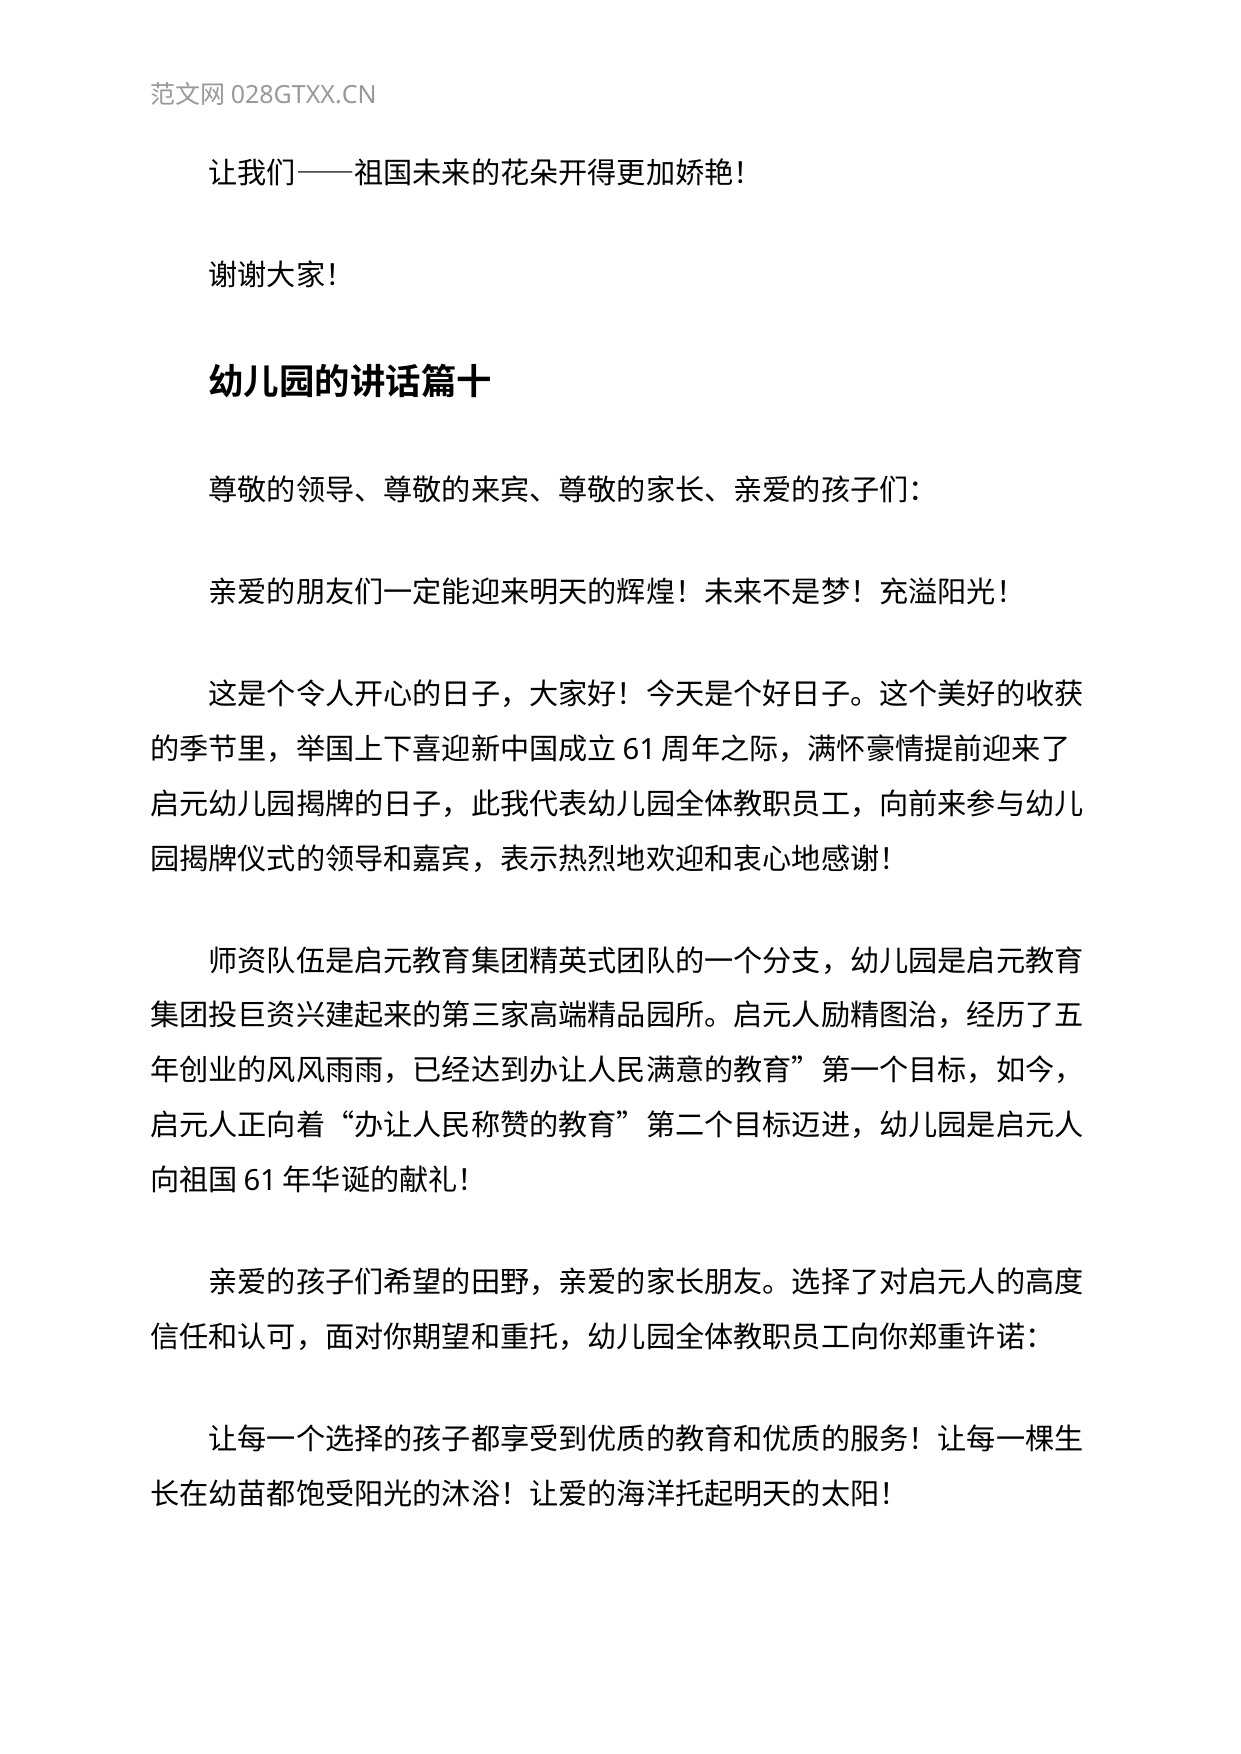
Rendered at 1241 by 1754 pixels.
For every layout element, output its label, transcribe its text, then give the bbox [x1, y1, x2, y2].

text 尊敬的领导、尊敬的来宾、尊敬的家长、亲爱的孩子们： [150, 467, 1090, 509]
text 师资队伍是启元教育集团精英式团队的一个分支，幼儿园是启元教育集团投巨资兴建起来的第三家高端精品园所。启元人励精图治，经历了五年创业的风风雨雨，已经达到办让人民满意的教育”第一个目标，如今，启元人正向着“办让人民称赞的教育”第二个目标迈进，幼儿园是启元人向祖国61年华诞的献礼！ [150, 937, 1090, 1199]
text 让每一个选择的孩子都享受到优质的教育和优质的服务！让每一棵生长在幼苗都饱受阳光的沐浴！让爱的海洋托起明天的太阳！ [150, 1415, 1090, 1512]
text 亲爱的朋友们一定能迎来明天的辉煌！未来不是梦！充溢阳光！ [150, 569, 1090, 611]
text 幼儿园的讲话篇十 [150, 353, 1090, 405]
text 谢谢大家！ [150, 252, 1090, 294]
text 亲爱的孩子们希望的田野，亲爱的家长朋友。选择了对启元人的高度信任和认可，面对你期望和重托，幼儿园全体教职员工向你郑重许诺： [150, 1259, 1090, 1356]
text 这是个令人开心的日子，大家好！今天是个好日子。这个美好的收获的季节里，举国上下喜迎新中国成立61周年之际，满怀豪情提前迎来了启元幼儿园揭牌的日子，此我代表幼儿园全体教职员工，向前来参与幼儿园揭牌仪式的领导和嘉宾，表示热烈地欢迎和衷心地感谢！ [150, 671, 1090, 878]
text 让我们——祖国未来的花朵开得更加娇艳！ [150, 150, 1090, 192]
